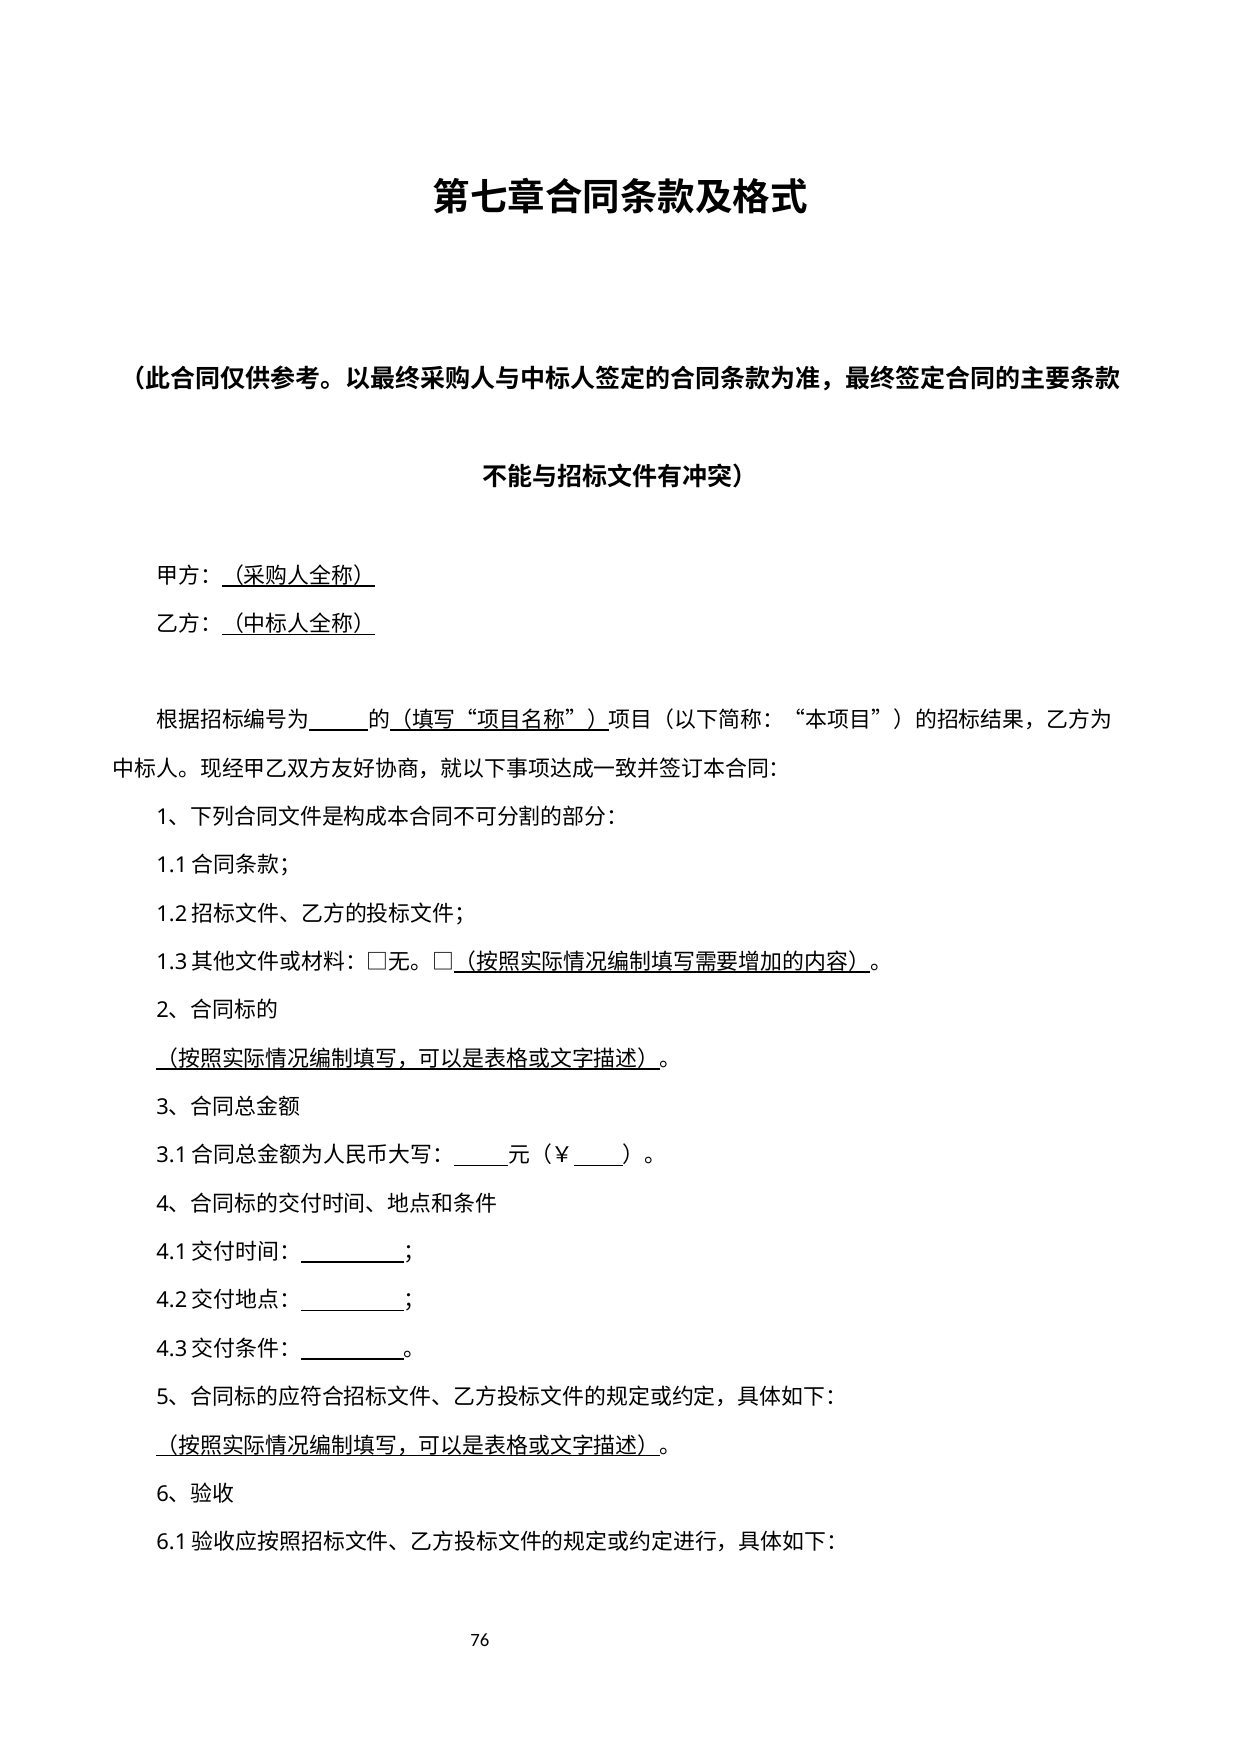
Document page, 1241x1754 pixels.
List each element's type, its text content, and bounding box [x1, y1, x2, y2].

text 第七章合同条款及格式 [112, 162, 1128, 227]
text 4.3交付条件： 。 [112, 1331, 1128, 1363]
text 4.2交付地点： ； [112, 1282, 1128, 1315]
text 根据招标编号为 的（填写“项目名称”）项目（以下简称：“本项目”）的招标结果，乙方为中标人。现经甲乙双方友好协商，就以下事项达成一致并签订本合同： [112, 702, 1128, 783]
text 4、合同标的交付时间、地点和条件 [112, 1186, 1128, 1218]
text 4.1交付时间： ； [112, 1234, 1128, 1266]
text 6、验收 [112, 1476, 1128, 1508]
text （按照实际情况编制填写，可以是表格或文字描述）。 [112, 1041, 1128, 1073]
text 乙方：（中标人全称） [112, 606, 1128, 638]
text （此合同仅供参考。以最终采购人与中标人签定的合同条款为准，最终签定合同的主要条款不能与招标文件有冲突） [112, 344, 1128, 507]
text 3、合同总金额 [112, 1089, 1128, 1121]
text 1.3其他文件或材料：□无。□（按照实际情况编制填写需要增加的内容）。 [112, 944, 1128, 976]
text 6.1验收应按照招标文件、乙方投标文件的规定或约定进行，具体如下： [112, 1524, 1128, 1556]
text 2、合同标的 [112, 992, 1128, 1025]
text 1、下列合同文件是构成本合同不可分割的部分： [112, 799, 1128, 831]
text 甲方：（采购人全称） [112, 558, 1128, 590]
text （按照实际情况编制填写，可以是表格或文字描述）。 [112, 1427, 1128, 1460]
text 1.1合同条款； [112, 847, 1128, 880]
text 3.1合同总金额为人民币大写： 元（￥ ）。 [112, 1137, 1128, 1170]
text 1.2招标文件、乙方的投标文件； [112, 896, 1128, 928]
text 5、合同标的应符合招标文件、乙方投标文件的规定或约定，具体如下： [112, 1379, 1128, 1411]
